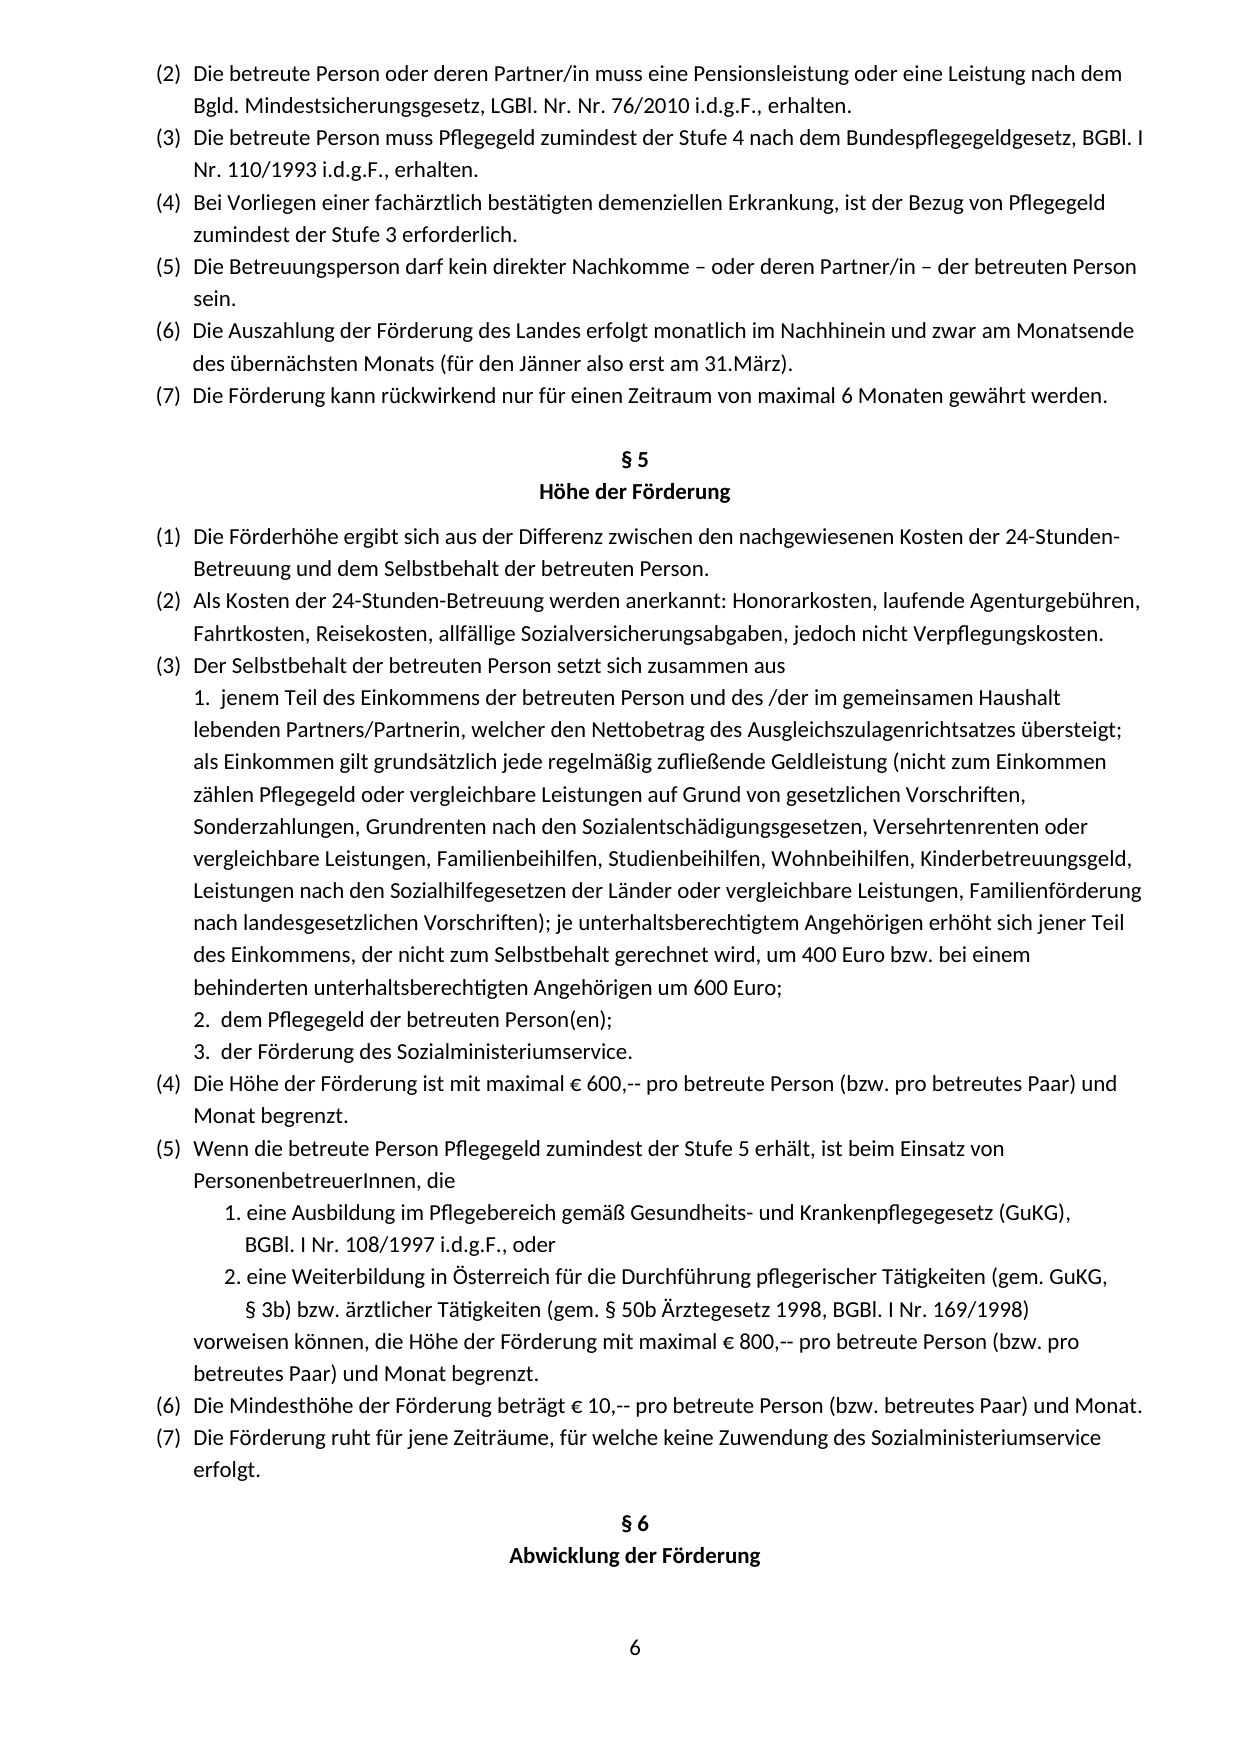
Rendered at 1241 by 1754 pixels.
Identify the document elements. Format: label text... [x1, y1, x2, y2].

text § 5 [118, 445, 1152, 473]
list Die Förderung kann rückwirkend nur für einen Zeitraum von maximal 6 Monaten gewährt werden. [155, 381, 1152, 409]
list Bei Vorliegen einer fachärztlich bestätigten demenziellen Erkrankung, ist der Bezug von Pflegegeld zumindest der Stufe 3 erforderlich. [156, 188, 1152, 248]
list Die Förderhöhe ergibt sich aus der Differenz zwischen den nachgewiesenen Kosten der 24-Stunden-Betreuung und dem Selbstbehalt der betreuten Person. [156, 522, 1152, 582]
list Die Förderung ruht für jene Zeiträume, für welche keine Zuwendung des Sozialministeriumservice erfolgt. [156, 1423, 1152, 1484]
list Als Kosten der 24-Stunden-Betreuung werden anerkannt: Honorarkosten, laufende Agenturgebühren, Fahrtkosten, Reisekosten, allfällige Sozialversicherungsabgaben, jedoch nicht Verpflegungskosten. [156, 587, 1152, 647]
list Die Höhe der Förderung ist mit maximal € 600,-- pro betreute Person (bzw. pro betreutes Paar) und Monat begrenzt. [156, 1069, 1152, 1129]
list Die Mindesthöhe der Förderung beträgt € 10,-- pro betreute Person (bzw. betreutes Paar) und Monat. [156, 1391, 1152, 1419]
text Abwicklung der Förderung [118, 1541, 1152, 1569]
text § 6 [118, 1509, 1152, 1537]
list Die Auszahlung der Förderung des Landes erfolgt monatlich im Nachhinein und zwar am Monatsende des übernächsten Monats (für den Jänner also erst am 31.März). [155, 317, 1152, 377]
list Die Betreuungsperson darf kein direkter Nachkomme – oder deren Partner/in – der betreuten Person sein. [156, 252, 1152, 312]
list Die betreute Person oder deren Partner/in muss eine Pensionsleistung oder eine Leistung nach dem Bgld. Mindestsicherungsgesetz, LGBl. Nr. Nr. 76/2010 i.d.g.F., erhalten. [156, 59, 1152, 119]
list Der Selbstbehalt der betreuten Person setzt sich zusammen aus 1. jenem Teil des Einkommens der betreuten Person und des /der im gemeinsamen Haushalt lebenden Partners/Partnerin, welcher den Nettobetrag des Ausgleichszulagenrichtsatzes übersteigt; als Einkommen gilt grundsätzlich jede regelmäßig zufließende Geldleistung (nicht zum Einkommen zählen Pflegegeld oder vergleichbare Leistungen auf Grund von gesetzlichen Vorschriften, Sonderzahlungen, Grundrenten nach den Sozialentschädigungsgesetzen, Versehrtenrenten oder vergleichbare Leistungen, Familienbeihilfen, Studienbeihilfen, Wohnbeihilfen, Kinderbetreuungsgeld, Leistungen nach den Sozialhilfegesetzen der Länder oder vergleichbare Leistungen, Familienförderung nach landesgesetzlichen Vorschriften); je unterhaltsberechtigtem Angehörigen erhöht sich jener Teil des Einkommens, der nicht zum Selbstbehalt gerechnet wird, um 400 Euro bzw. bei einem behinderten unterhaltsberechtigten Angehörigen um 600 Euro; 2. dem Pflegegeld der betreuten Person(en); 3. der Förderung des Sozialministeriumservice. [156, 651, 1152, 1065]
text Höhe der Förderung [118, 477, 1152, 506]
list Die betreute Person muss Pflegegeld zumindest der Stufe 4 nach dem Bundespflegegeldgesetz, BGBl. I Nr. 110/1993 i.d.g.F., erhalten. [156, 123, 1152, 184]
list Wenn die betreute Person Pflegegeld zumindest der Stufe 5 erhält, ist beim Einsatz von PersonenbetreuerInnen, die 1. eine Ausbildung im Pflegebereich gemäß Gesundheits- und Krankenpflegegesetz (GuKG), BGBl. I Nr. 108/1997 i.d.g.F., oder 2. eine Weiterbildung in Österreich für die Durchführung pflegerischer Tätigkeiten (gem. GuKG, § 3b) bzw. ärztlicher Tätigkeiten (gem. § 50b Ärztegesetz 1998, BGBl. I Nr. 169/1998) vorweisen können, die Höhe der Förderung mit maximal € 800,-- pro betreute Person (bzw. pro betreutes Paar) und Monat begrenzt. [156, 1134, 1152, 1387]
